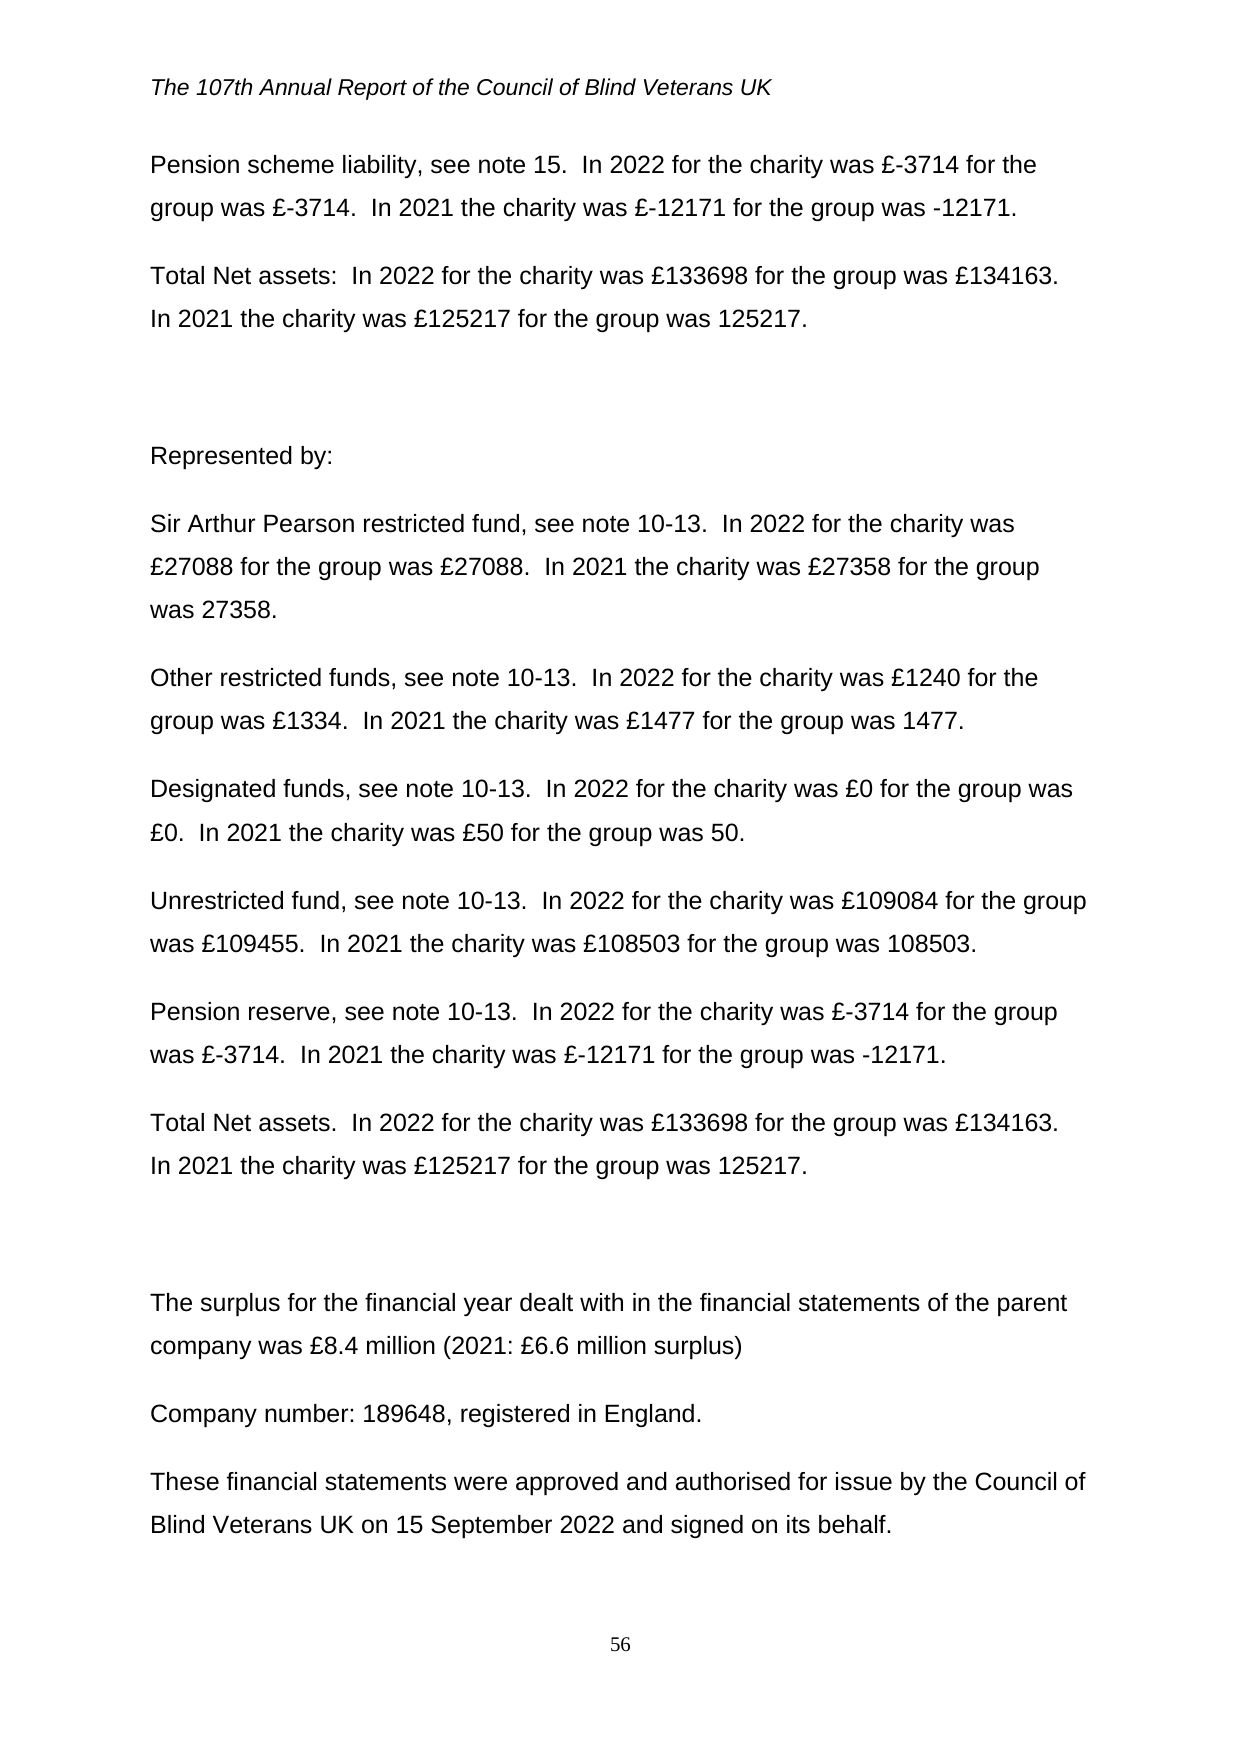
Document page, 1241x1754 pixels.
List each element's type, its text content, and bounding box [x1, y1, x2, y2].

text Designated funds, see note 10-13. In 2022 for the charity was £0 for the group was £0. In 2021 the charity was £50 for the group was 50. [150, 774, 1090, 846]
text Represented by: [150, 441, 1090, 469]
text Sir Arthur Pearson restricted fund, see note 10-13. In 2022 for the charity was £27088 for the group was £27088. In 2021 the charity was £27358 for the group was 27358. [150, 509, 1090, 624]
text These financial statements were approved and authorised for issue by the Council of Blind Veterans UK on 15 September 2022 and signed on its behalf. [150, 1467, 1090, 1539]
text Total Net assets. In 2022 for the charity was £133698 for the group was £134163. In 2021 the charity was £125217 for the group was 125217. [150, 1108, 1090, 1180]
text Company number: 189648, registered in England. [150, 1399, 1090, 1427]
text Unrestricted fund, see note 10-13. In 2022 for the charity was £109084 for the group was £109455. In 2021 the charity was £108503 for the group was 108503. [150, 886, 1090, 957]
text Total Net assets: In 2022 for the charity was £133698 for the group was £134163. In 2021 the charity was £125217 for the group was 125217. [150, 261, 1090, 333]
text Pension reserve, see note 10-13. In 2022 for the charity was £-3714 for the group was £-3714. In 2021 the charity was £-12171 for the group was -12171. [150, 997, 1090, 1069]
text Pension scheme liability, see note 15. In 2022 for the charity was £-3714 for the group was £-3714. In 2021 the charity was £-12171 for the group was -12171. [150, 150, 1090, 222]
text Other restricted funds, see note 10-13. In 2022 for the charity was £1240 for the group was £1334. In 2021 the charity was £1477 for the group was 1477. [150, 663, 1090, 735]
text The surplus for the financial year dealt with in the financial statements of the parent company was £8.4 million (2021: £6.6 million surplus) [150, 1287, 1090, 1359]
